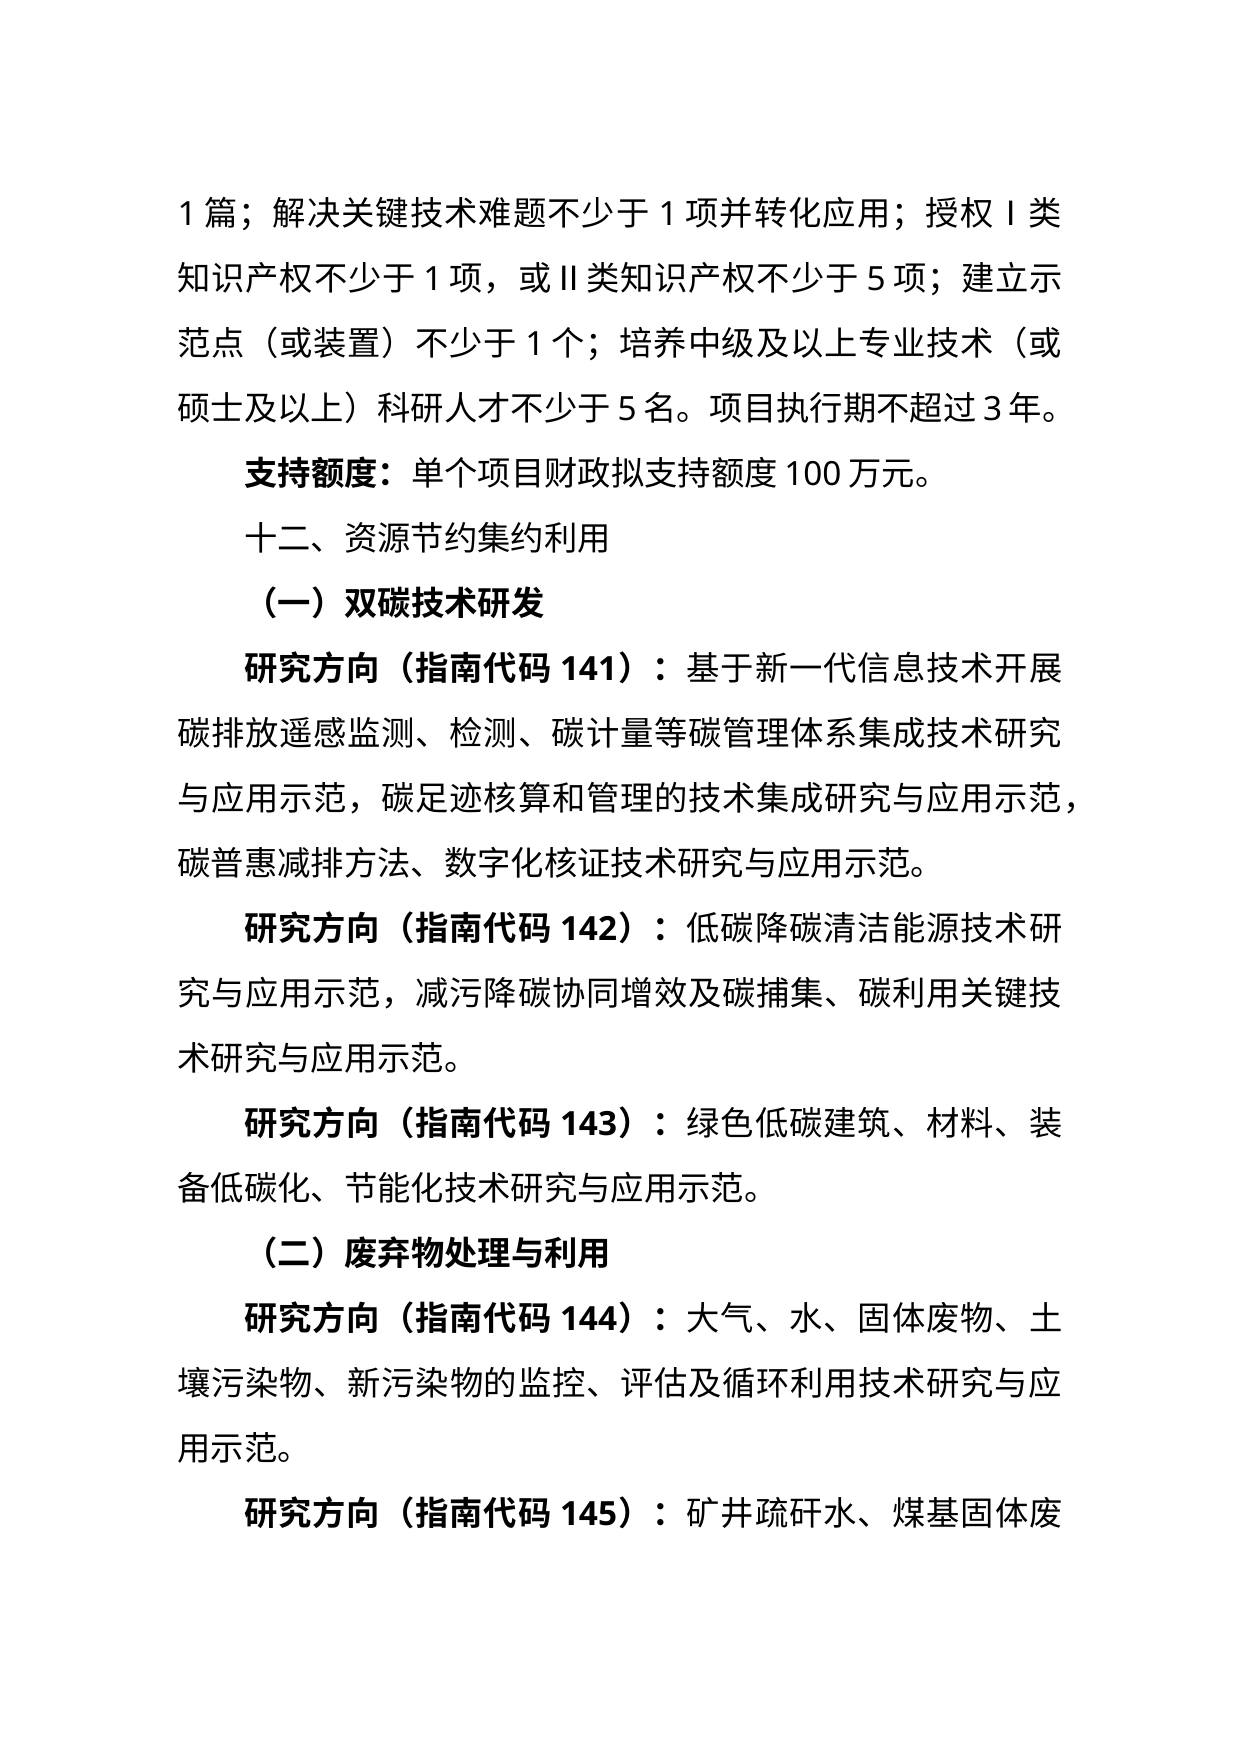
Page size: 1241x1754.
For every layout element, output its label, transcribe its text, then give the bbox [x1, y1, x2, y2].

text 十二、资源节约集约利用 [177, 503, 1063, 568]
text （二）废弃物处理与利用 [177, 1218, 1063, 1283]
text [177, 178, 1063, 438]
text 研究方向（指南代码144）：大气、水、固体废物、土壤污染物、新污染物的监控、评估及循环利用技术研究与应用示范。 [177, 1283, 1063, 1478]
text （一）双碳技术研发 [177, 568, 1063, 633]
text 研究方向（指南代码142）：低碳降碳清洁能源技术研究与应用示范，减污降碳协同增效及碳捕集、碳利用关键技术研究与应用示范。 [177, 893, 1063, 1088]
text 研究方向（指南代码141）：基于新一代信息技术开展碳排放遥感监测、检测、碳计量等碳管理体系集成技术研究与应用示范，碳足迹核算和管理的技术集成研究与应用示范，碳普惠减排方法、数字化核证技术研究与应用示范。 [177, 633, 1063, 893]
text 支持额度：单个项目财政拟支持额度100万元。 [177, 438, 1063, 503]
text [177, 1478, 1063, 1543]
text 研究方向（指南代码143）：绿色低碳建筑、材料、装备低碳化、节能化技术研究与应用示范。 [177, 1088, 1063, 1218]
